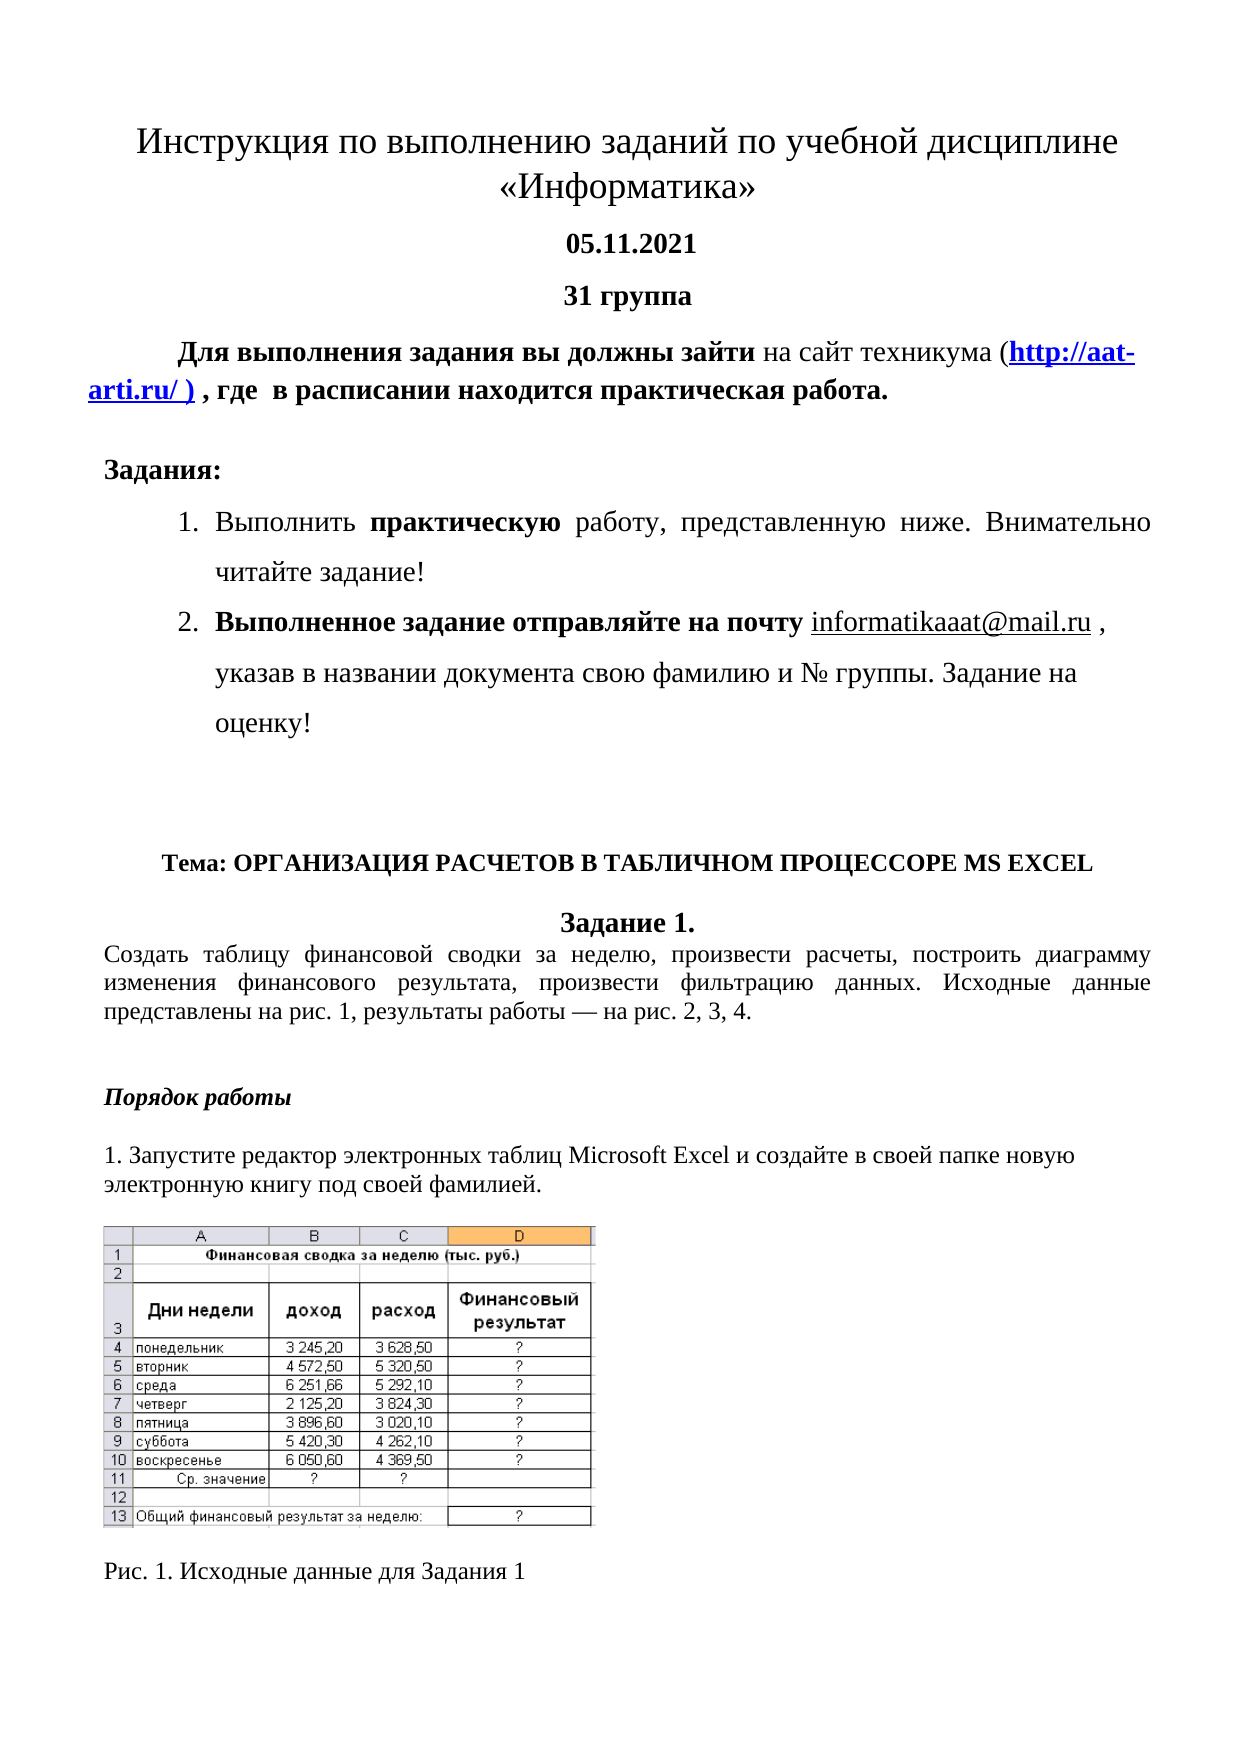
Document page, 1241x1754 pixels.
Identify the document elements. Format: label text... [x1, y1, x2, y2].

list Выполнить практическую работу, представленную ниже. Внимательно читайте задание! [177, 504, 1152, 588]
text 31 группа [103, 278, 1152, 312]
text Создать таблицу финансовой сводки за неделю, произвести расчеты, построить диаграмму изменения финансового результата, произвести фильтрацию данных. Исходные данные представлены на рис. 1, результаты работы — на рис. 2, 3, 4. [103, 939, 1152, 1025]
list Выполненное задание отправляйте на почту informatikaaat@mail.ru , указав в названии документа свою фамилию и № группы. Задание на оценку! [177, 604, 1152, 739]
subtitle Для выполнения задания вы должны зайти на сайт техникума (http://aat-arti.ru/ ) , где в расписании находится практическая работа. [88, 330, 1155, 405]
picture [103, 1226, 596, 1528]
text Инструкция по выполнению заданий по учебной дисциплине «Информатика» [103, 118, 1152, 207]
text Задания: [103, 452, 1152, 485]
text Тема: ОРГАНИЗАЦИЯ РАСЧЕТОВ В ТАБЛИЧНОМ ПРОЦЕССОРЕ MS EXCEL Задание 1. [103, 848, 1152, 939]
text 05.11.2021 [103, 226, 1152, 259]
